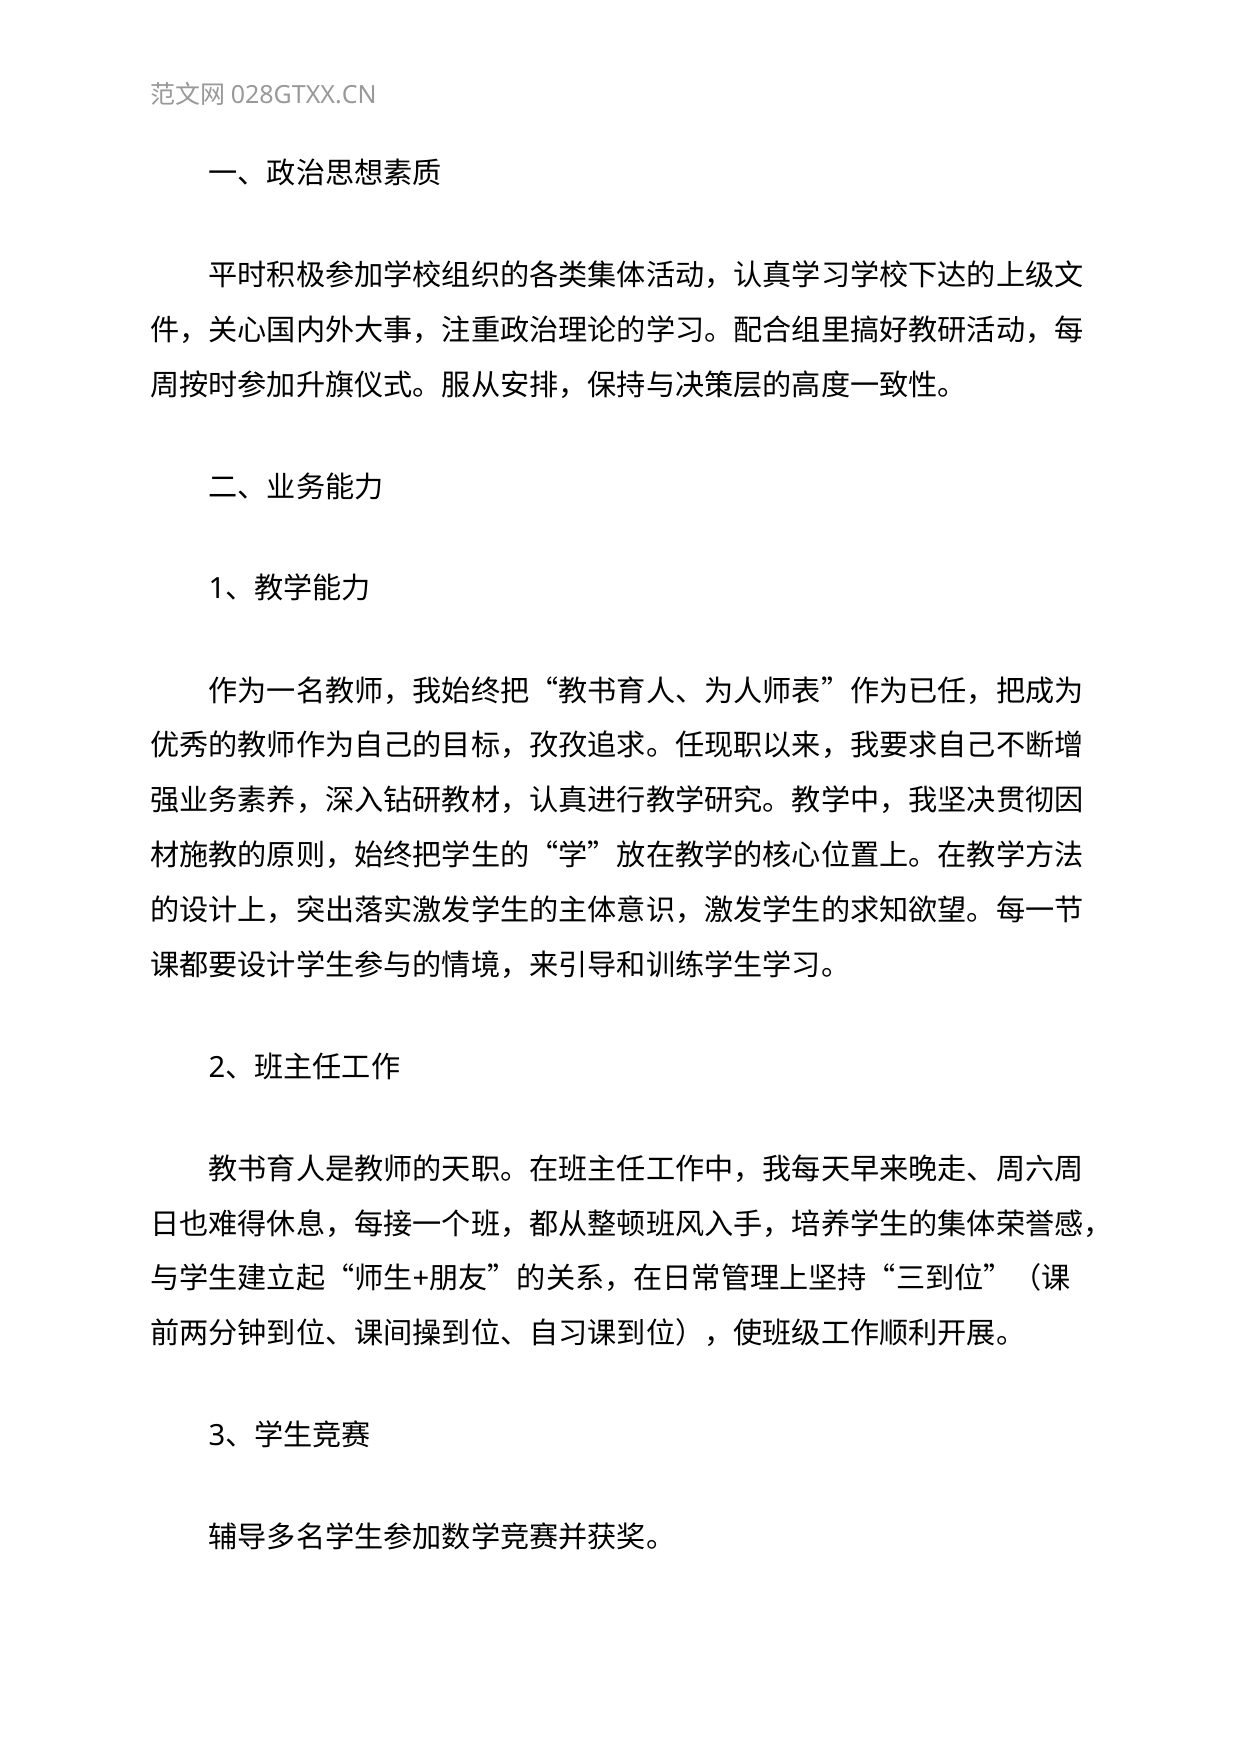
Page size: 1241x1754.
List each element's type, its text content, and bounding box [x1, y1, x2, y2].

text 平时积极参加学校组织的各类集体活动，认真学习学校下达的上级文件，关心国内外大事，注重政治理论的学习。配合组里搞好教研活动，每周按时参加升旗仪式。服从安排，保持与决策层的高度一致性。 [150, 252, 1090, 404]
text 2、班主任工作 [150, 1043, 1090, 1086]
text 1、教学能力 [150, 565, 1090, 607]
text 一、政治思想素质 [150, 150, 1090, 192]
text 作为一名教师，我始终把“教书育人、为人师表”作为已任，把成为优秀的教师作为自己的目标，孜孜追求。任现职以来，我要求自己不断增强业务素养，深入钻研教材，认真进行教学研究。教学中，我坚决贯彻因材施教的原则，始终把学生的“学”放在教学的核心位置上。在教学方法的设计上，突出落实激发学生的主体意识，激发学生的求知欲望。每一节课都要设计学生参与的情境，来引导和训练学生学习。 [150, 667, 1090, 984]
text 辅导多名学生参加数学竞赛并获奖。 [150, 1514, 1090, 1556]
text 教书育人是教师的天职。在班主任工作中，我每天早来晚走、周六周日也难得休息，每接一个班，都从整顿班风入手，培养学生的集体荣誉感，与学生建立起“师生+朋友”的关系，在日常管理上坚持“三到位”（课前两分钟到位、课间操到位、自习课到位），使班级工作顺利开展。 [150, 1145, 1090, 1352]
text 3、学生竞赛 [150, 1412, 1090, 1454]
text 二、业务能力 [150, 463, 1090, 506]
